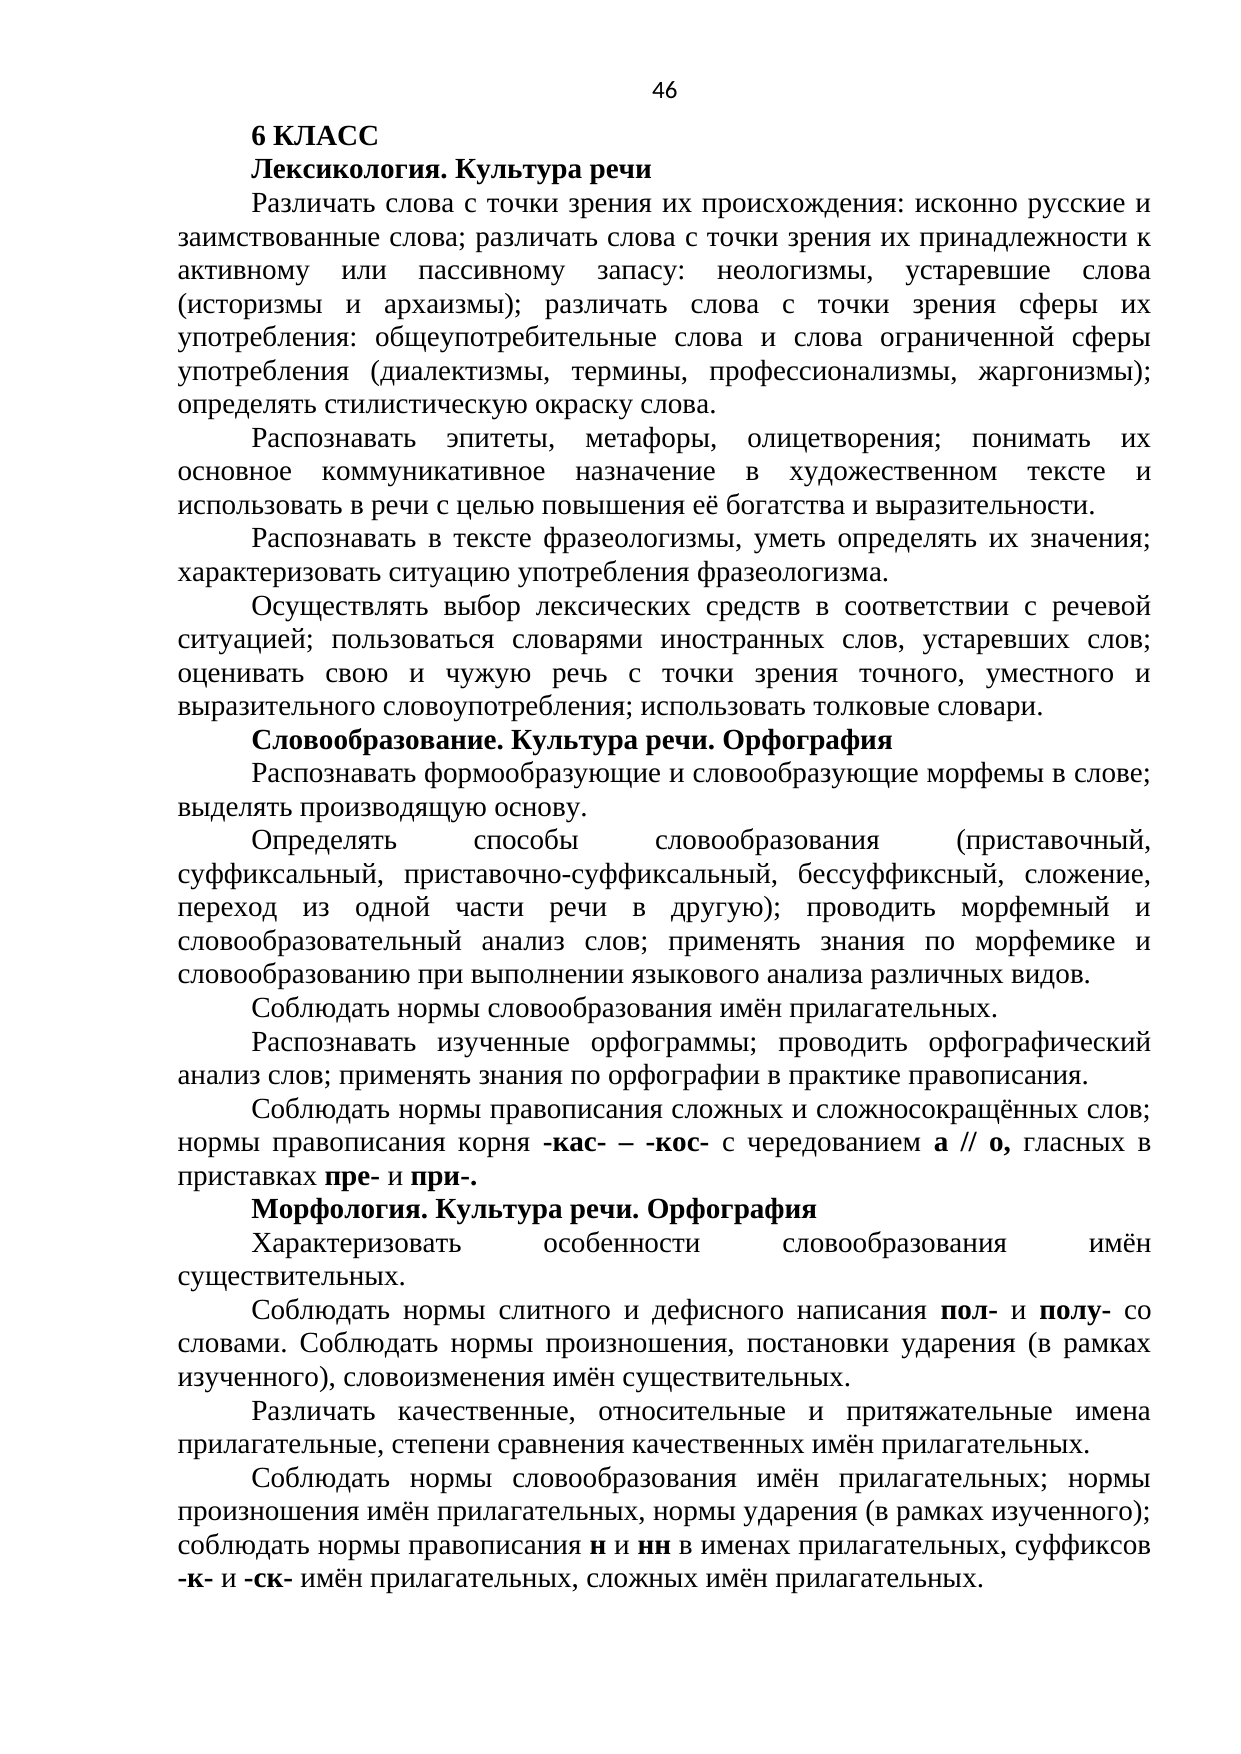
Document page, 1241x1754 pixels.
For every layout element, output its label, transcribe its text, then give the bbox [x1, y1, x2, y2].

text Соблюдать нормы слитного и дефисного написания пол- и полу- со словами. Соблюдать нормы произношения, постановки ударения (в рамках изученного), словоизменения имён существительных. [177, 1292, 1152, 1393]
text Распознавать изученные орфограммы; проводить орфографический анализ слов; применять знания по орфографии в практике правописания. [177, 1024, 1152, 1091]
text Распознавать в тексте фразеологизмы, уметь определять их значения; характеризовать ситуацию употребления фразеологизма. [177, 521, 1152, 588]
text Осуществлять выбор лексических средств в соответствии с речевой ситуацией; пользоваться словарями иностранных слов, устаревших слов; оценивать свою и чужую речь с точки зрения точного, уместного и выразительного словоупотребления; использовать толковые словари. [177, 588, 1152, 722]
text Определять способы словообразования (приставочный, суффиксальный, приставочно-суффиксальный, бессуффиксный, сложение, переход из одной части речи в другую); проводить морфемный и словообразовательный анализ слов; применять знания по морфемике и словообразованию при выполнении языкового анализа различных видов. [177, 822, 1152, 990]
text Распознавать эпитеты, метафоры, олицетворения; понимать их основное коммуникативное назначение в художественном тексте и использовать в речи с целью повышения её богатства и выразительности. [177, 420, 1152, 521]
text Различать качественные, относительные и притяжательные имена прилагательные, степени сравнения качественных имён прилагательных. [177, 1393, 1152, 1460]
text Распознавать формообразующие и словообразующие морфемы в слове; выделять производящую основу. [177, 755, 1152, 822]
text Различать слова с точки зрения их происхождения: исконно русские и заимствованные слова; различать слова с точки зрения их принадлежности к активному или пассивному запасу: неологизмы, устаревшие слова (историзмы и архаизмы); различать слова с точки зрения сферы их употребления: общеупотребительные слова и слова ограниченной сферы употребления (диалектизмы, термины, профессионализмы, жаргонизмы); определять стилистическую окраску слова. [177, 185, 1152, 420]
text Словообразование. Культура речи. Орфография [177, 722, 1152, 755]
text Соблюдать нормы словообразования имён прилагательных. [177, 990, 1152, 1024]
text Характеризовать особенности словообразования имён существительных. [177, 1225, 1152, 1292]
text Морфология. Культура речи. Орфография [177, 1191, 1152, 1225]
text Соблюдать нормы правописания сложных и сложносокращённых слов; нормы правописания корня -кас- – -кос- с чередованием а // о, гласных в приставках пре- и при-. [177, 1091, 1152, 1191]
text Соблюдать нормы словообразования имён прилагательных; нормы произношения имён прилагательных, нормы ударения (в рамках изученного); соблюдать нормы правописания н и нн в именах прилагательных, суффиксов -к- и -ск- имён прилагательных, сложных имён прилагательных. [177, 1460, 1152, 1594]
text Лексикология. Культура речи [177, 152, 1152, 185]
text 6 КЛАСС [177, 118, 1152, 152]
